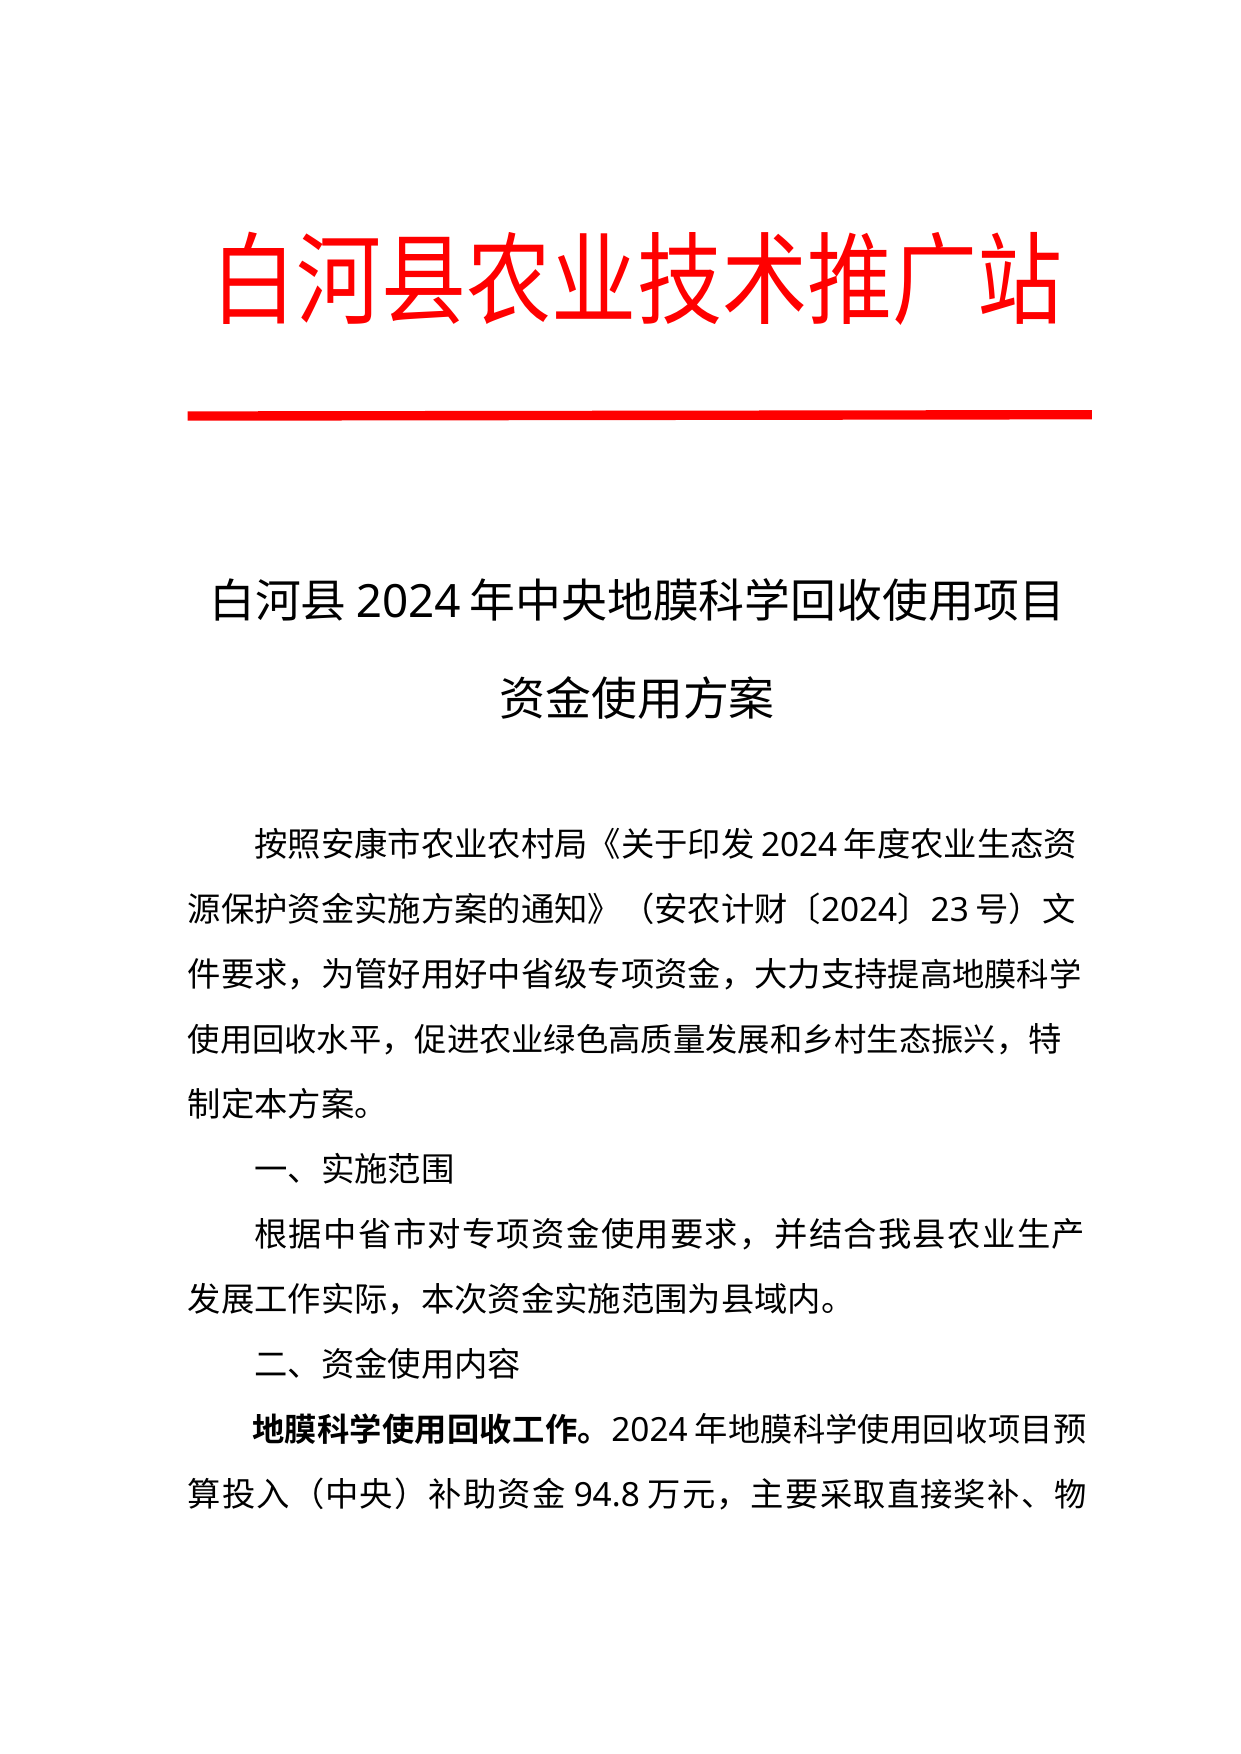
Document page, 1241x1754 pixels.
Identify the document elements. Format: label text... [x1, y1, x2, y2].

text 白河县农业技术推广站 [187, 192, 1087, 354]
text 根据中省市对专项资金使用要求，并结合我县农业生产发展工作实际，本次资金实施范围为县域内。 [187, 1199, 1087, 1329]
text 一、实施范围 [187, 1134, 1087, 1199]
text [187, 1394, 1087, 1524]
text 按照安康市农业农村局《关于印发2024年度农业生态资源保护资金实施方案的通知》（安农计财〔2024〕23号）文件要求，为管好用好中省级专项资金，大力支持提高地膜科学使用回收水平，促进农业绿色高质量发展和乡村生态振兴，特制定本方案。 [187, 809, 1087, 1134]
list 二、资金使用内容 [187, 1329, 1087, 1394]
text 白河县2024年中央地膜科学回收使用项目资金使用方案 [187, 549, 1087, 744]
